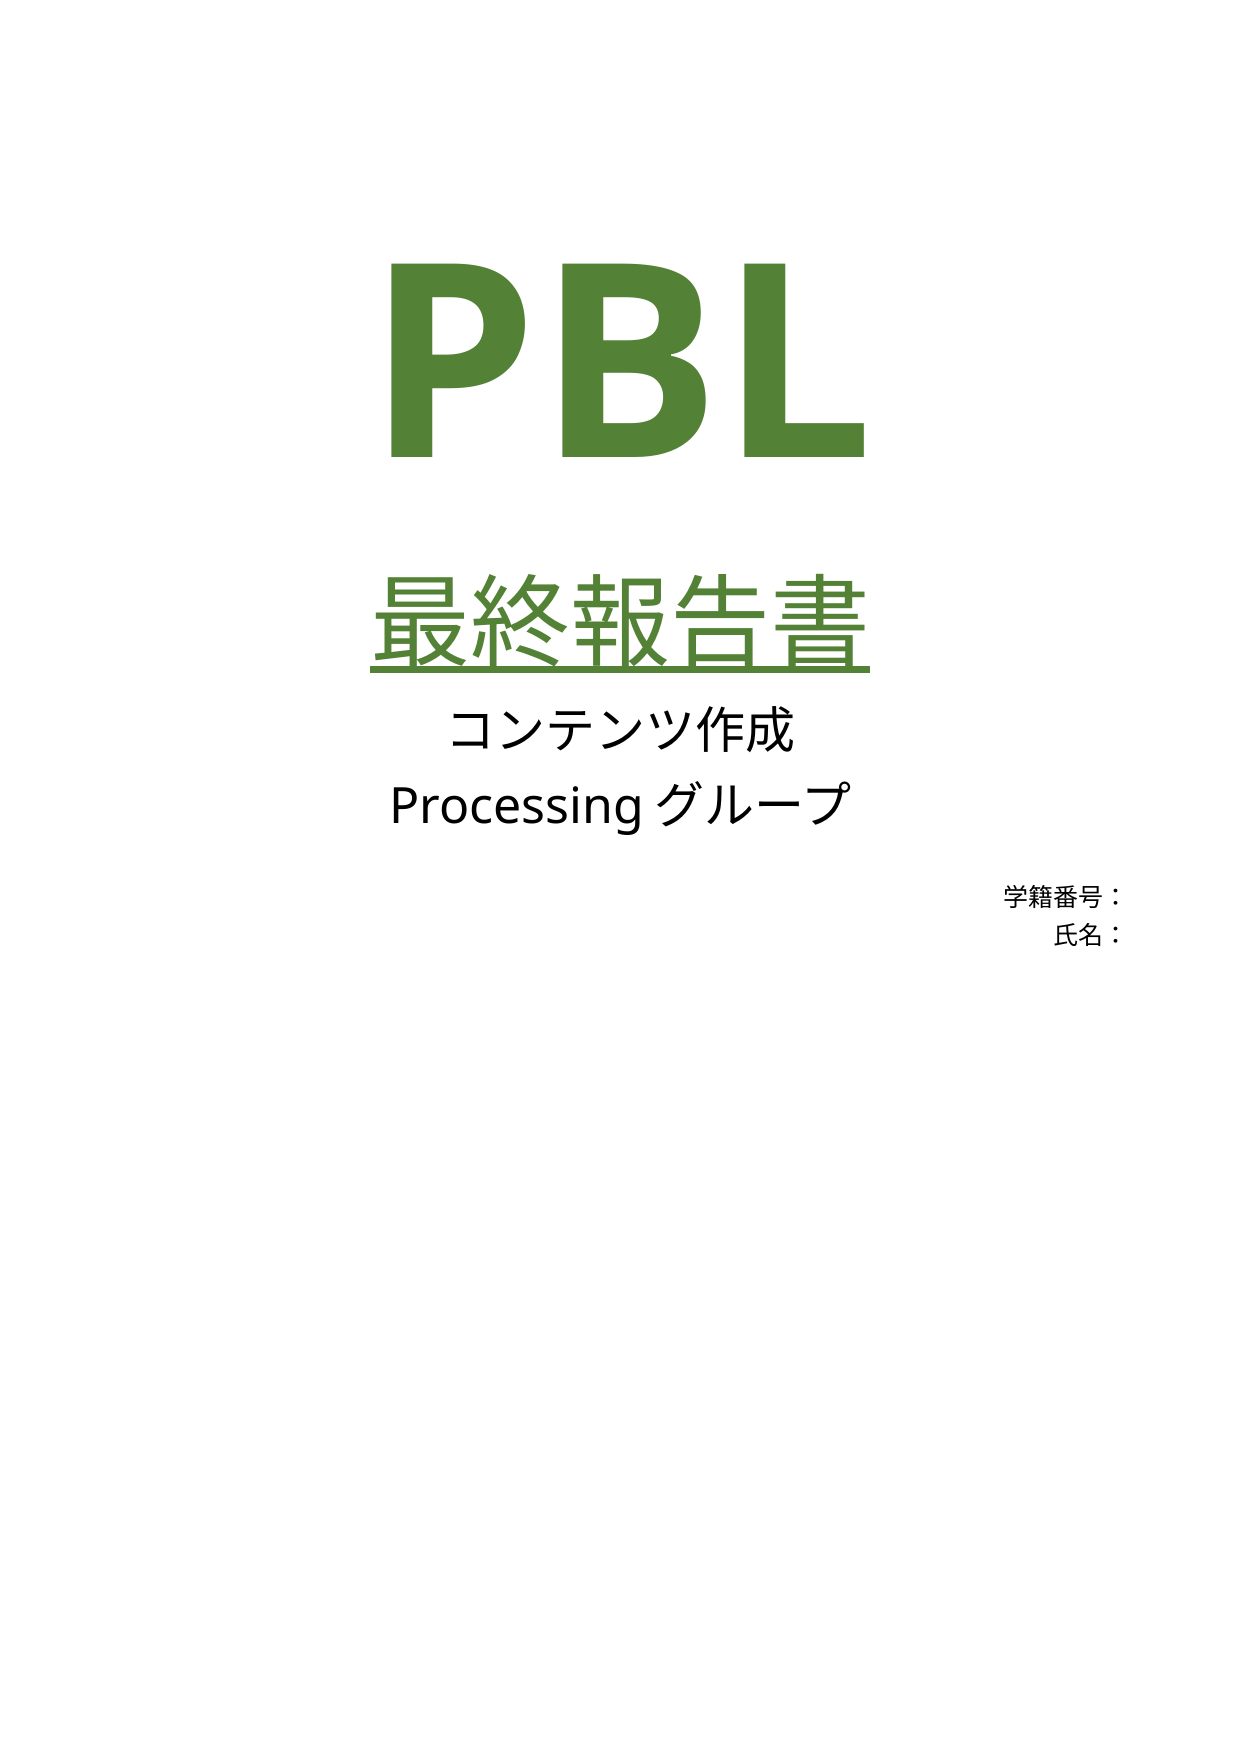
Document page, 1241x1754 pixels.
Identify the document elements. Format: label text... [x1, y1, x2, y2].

text PBL [112, 164, 1128, 539]
text 氏名： [112, 914, 1128, 952]
text 最終報告書 [112, 539, 1128, 689]
text 学籍番号： [112, 877, 1128, 914]
text Processingグループ [112, 764, 1128, 839]
text コンテンツ作成 [112, 689, 1128, 764]
